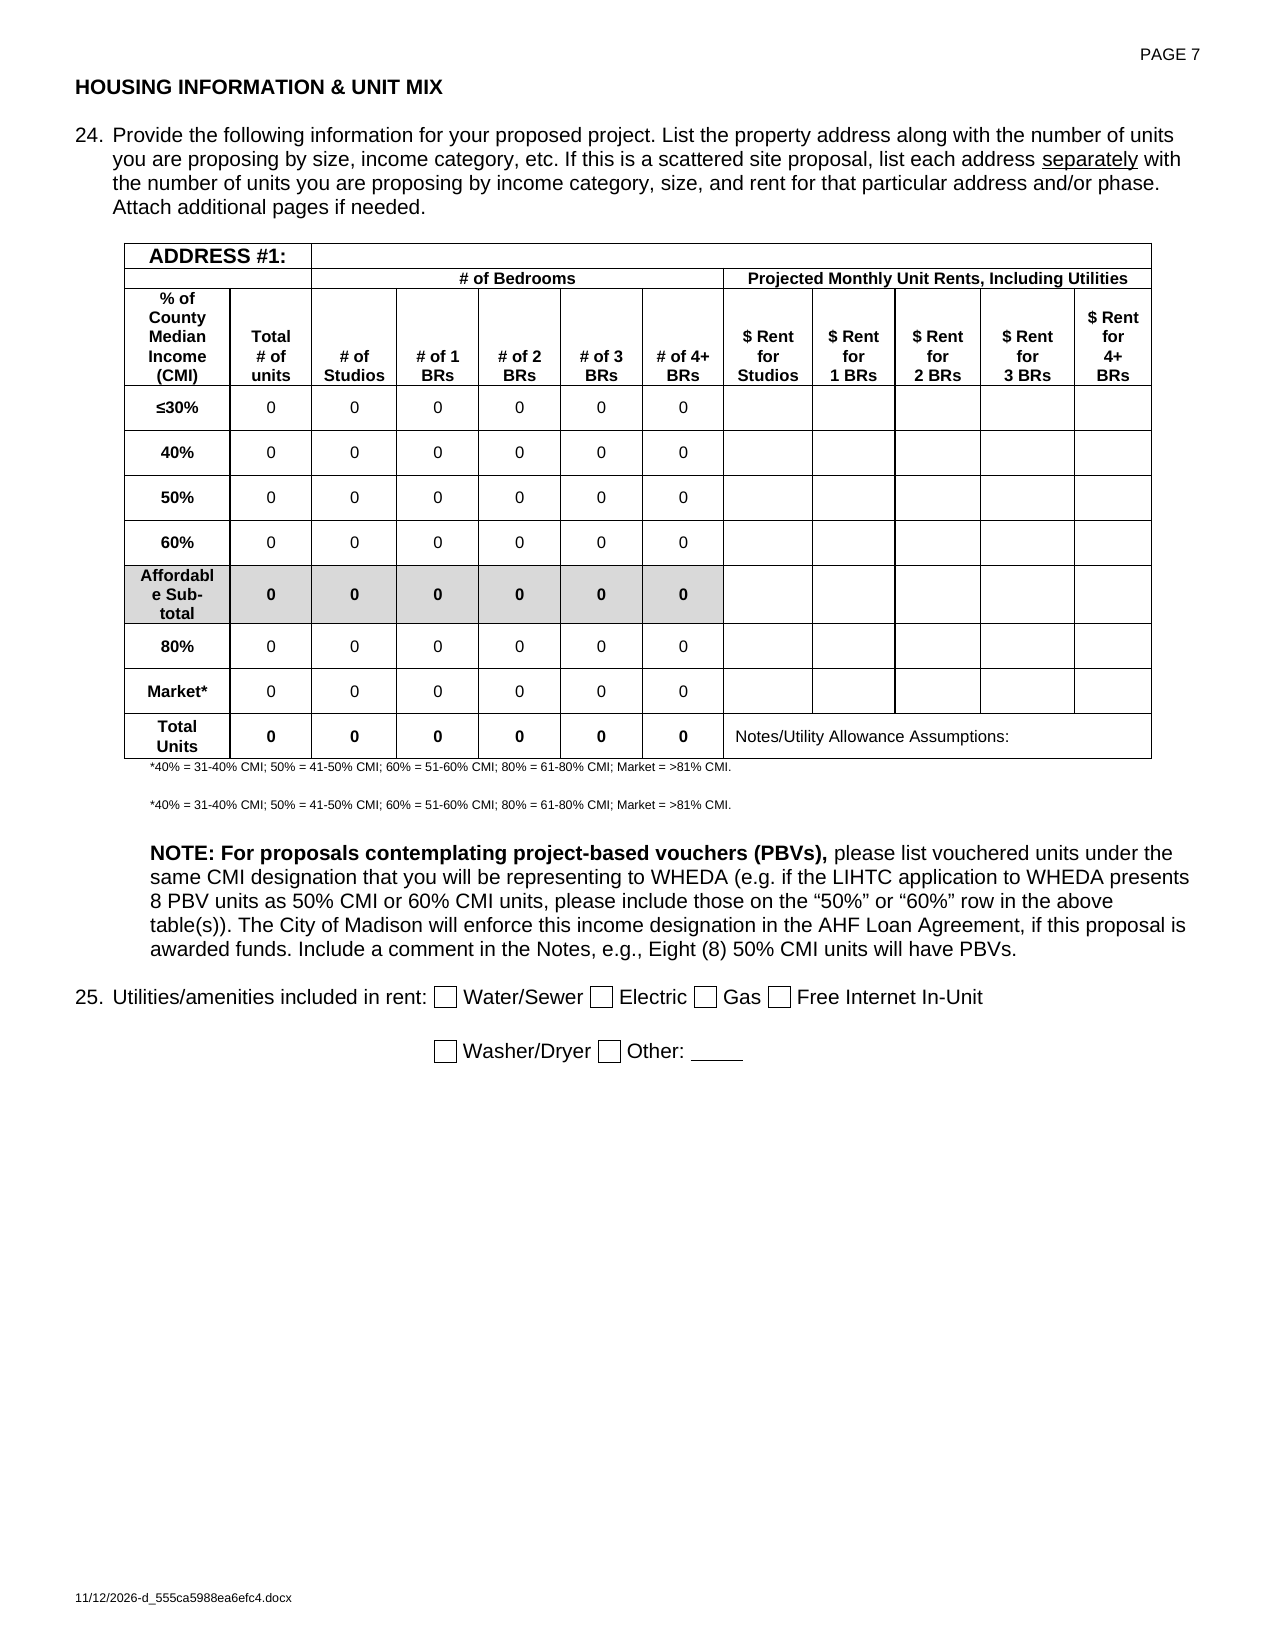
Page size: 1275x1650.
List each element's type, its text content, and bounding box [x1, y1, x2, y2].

list Provide the following information for your proposed project. List the property address along with the number of units you are proposing by size, income category, etc. If this is a scattered site proposal, list each address separately with the number of units you are proposing by income category, size, and rent for that particular address and/or phase. Attach additional pages if needed. [75, 123, 1200, 219]
table_cell 0 [312, 624, 396, 668]
table_cell 50% [125, 476, 229, 520]
table_cell [981, 624, 1074, 668]
table_cell 0 [561, 624, 642, 668]
table_cell [1075, 669, 1151, 713]
table_cell 0 [479, 714, 560, 758]
table_cell [1075, 624, 1151, 668]
table_header [312, 244, 1151, 268]
table_cell # of 3 BRs [561, 289, 642, 385]
table_cell [125, 269, 311, 288]
table_cell [724, 521, 812, 565]
table_cell 0 [231, 521, 311, 565]
table_cell 0 [643, 476, 723, 520]
table_cell [1075, 386, 1151, 430]
table_cell # of 4+ BRs [643, 289, 723, 385]
table_cell 40% [125, 431, 229, 475]
table_cell ≤30% [125, 386, 229, 430]
table_cell [896, 521, 980, 565]
table_cell [896, 669, 980, 713]
table_cell [724, 386, 812, 430]
table_cell 0 [397, 431, 478, 475]
table_cell 0 [397, 669, 478, 713]
table_cell 0 [312, 566, 396, 623]
table_cell 0 [643, 714, 723, 758]
table_cell Market* [125, 669, 229, 713]
text *40% = 31-40% CMI; 50% = 41-50% CMI; 60% = 51-60% CMI; 80% = 61-80% CMI; Market = >81% CMI. [150, 798, 1200, 812]
table_cell $ Rent for Studios [724, 289, 812, 385]
list Washer/Dryer Other: [112, 1039, 1200, 1063]
table_cell Notes/Utility Allowance Assumptions: [724, 714, 1151, 758]
table_cell 0 [643, 566, 723, 623]
table_cell 0 [312, 521, 396, 565]
table_cell 0 [479, 624, 560, 668]
table_cell 0 [312, 669, 396, 713]
table_cell 0 [231, 386, 311, 430]
table_cell [896, 431, 980, 475]
table_cell 0 [397, 386, 478, 430]
table_cell 0 [561, 521, 642, 565]
table_cell # of Bedrooms [312, 269, 723, 288]
table_cell [724, 624, 812, 668]
table_cell [981, 386, 1074, 430]
table_cell [724, 431, 812, 475]
table_cell [813, 431, 894, 475]
table_cell 0 [231, 624, 311, 668]
table_cell # of 1 BRs [397, 289, 478, 385]
table_cell 0 [561, 431, 642, 475]
table_cell 0 [479, 476, 560, 520]
table_cell [813, 624, 894, 668]
table_cell [981, 566, 1074, 623]
table_cell [813, 566, 894, 623]
table_cell 0 [397, 714, 478, 758]
table_cell 0 [561, 669, 642, 713]
table_cell 0 [479, 521, 560, 565]
table_cell 0 [312, 476, 396, 520]
text HOUSING INFORMATION & UNIT MIX [75, 75, 1200, 99]
table_cell [981, 669, 1074, 713]
text *40% = 31-40% CMI; 50% = 41-50% CMI; 60% = 51-60% CMI; 80% = 61-80% CMI; Market = >81% CMI. [75, 759, 1200, 774]
table_cell [813, 521, 894, 565]
table_cell 0 [479, 566, 560, 623]
table_cell 0 [231, 431, 311, 475]
table_cell [981, 431, 1074, 475]
table_cell 0 [231, 476, 311, 520]
table_cell [813, 386, 894, 430]
table_cell 0 [312, 431, 396, 475]
table_cell $ Rent for 1 BRs [813, 289, 894, 385]
table_cell Total # of units [231, 289, 311, 385]
table_cell [813, 476, 894, 520]
table_cell [1075, 431, 1151, 475]
table_cell [724, 669, 812, 713]
table_cell 0 [643, 431, 723, 475]
table_cell [981, 521, 1074, 565]
table_cell 0 [231, 714, 311, 758]
table_cell [896, 566, 980, 623]
table_cell 0 [561, 476, 642, 520]
table_cell 0 [643, 521, 723, 565]
table_cell 0 [397, 624, 478, 668]
table_cell 0 [231, 566, 311, 623]
table_cell [813, 669, 894, 713]
table_cell 0 [479, 669, 560, 713]
table_cell 80% [125, 624, 229, 668]
table_cell 0 [397, 476, 478, 520]
table_cell 60% [125, 521, 229, 565]
table_cell 0 [643, 386, 723, 430]
table_cell % of County Median Income (CMI) [125, 289, 229, 385]
table_cell 0 [479, 386, 560, 430]
table_cell Total Units [125, 714, 229, 758]
table_cell Projected Monthly Unit Rents, Including Utilities [724, 269, 1151, 288]
table_cell 0 [561, 714, 642, 758]
table_cell 0 [397, 566, 478, 623]
table_cell # of Studios [312, 289, 396, 385]
table_cell [724, 566, 812, 623]
table_cell $ Rent for 2 BRs [896, 289, 980, 385]
table_cell 0 [231, 669, 311, 713]
table_cell 0 [312, 714, 396, 758]
text NOTE: For proposals contemplating project-based vouchers (PBVs), please list vouchered units under the same CMI designation that you will be representing to WHEDA (e.g. if the LIHTC application to WHEDA presents 8 PBV units as 50% CMI or 60% CMI units, please include those on the “50%” or “60%” row in the above table(s)). The City of Madison will enforce this income designation in the AHF Loan Agreement, if this proposal is awarded funds. Include a comment in the Notes, e.g., Eight (8) 50% CMI units will have PBVs. [150, 841, 1200, 961]
table_cell # of 2 BRs [479, 289, 560, 385]
table_cell 0 [643, 624, 723, 668]
table_header ADDRESS #1: [125, 244, 311, 268]
table_cell [724, 476, 812, 520]
table_cell [1075, 476, 1151, 520]
list Utilities/amenities included in rent: Water/Sewer Electric Gas Free Internet In-Unit [75, 984, 1200, 1008]
table_cell 0 [561, 386, 642, 430]
table_cell [1075, 521, 1151, 565]
table_cell 0 [643, 669, 723, 713]
table_cell Affordable Sub-total [125, 566, 229, 623]
table_cell [981, 476, 1074, 520]
table_cell 0 [312, 386, 396, 430]
table_cell [1075, 566, 1151, 623]
table_cell $ Rent for 3 BRs [981, 289, 1074, 385]
table_cell 0 [397, 521, 478, 565]
table_cell 0 [479, 431, 560, 475]
table_cell $ Rent for 4+ BRs [1075, 289, 1151, 385]
table_cell 0 [561, 566, 642, 623]
table_cell [896, 624, 980, 668]
table_cell [896, 386, 980, 430]
table_cell [896, 476, 980, 520]
